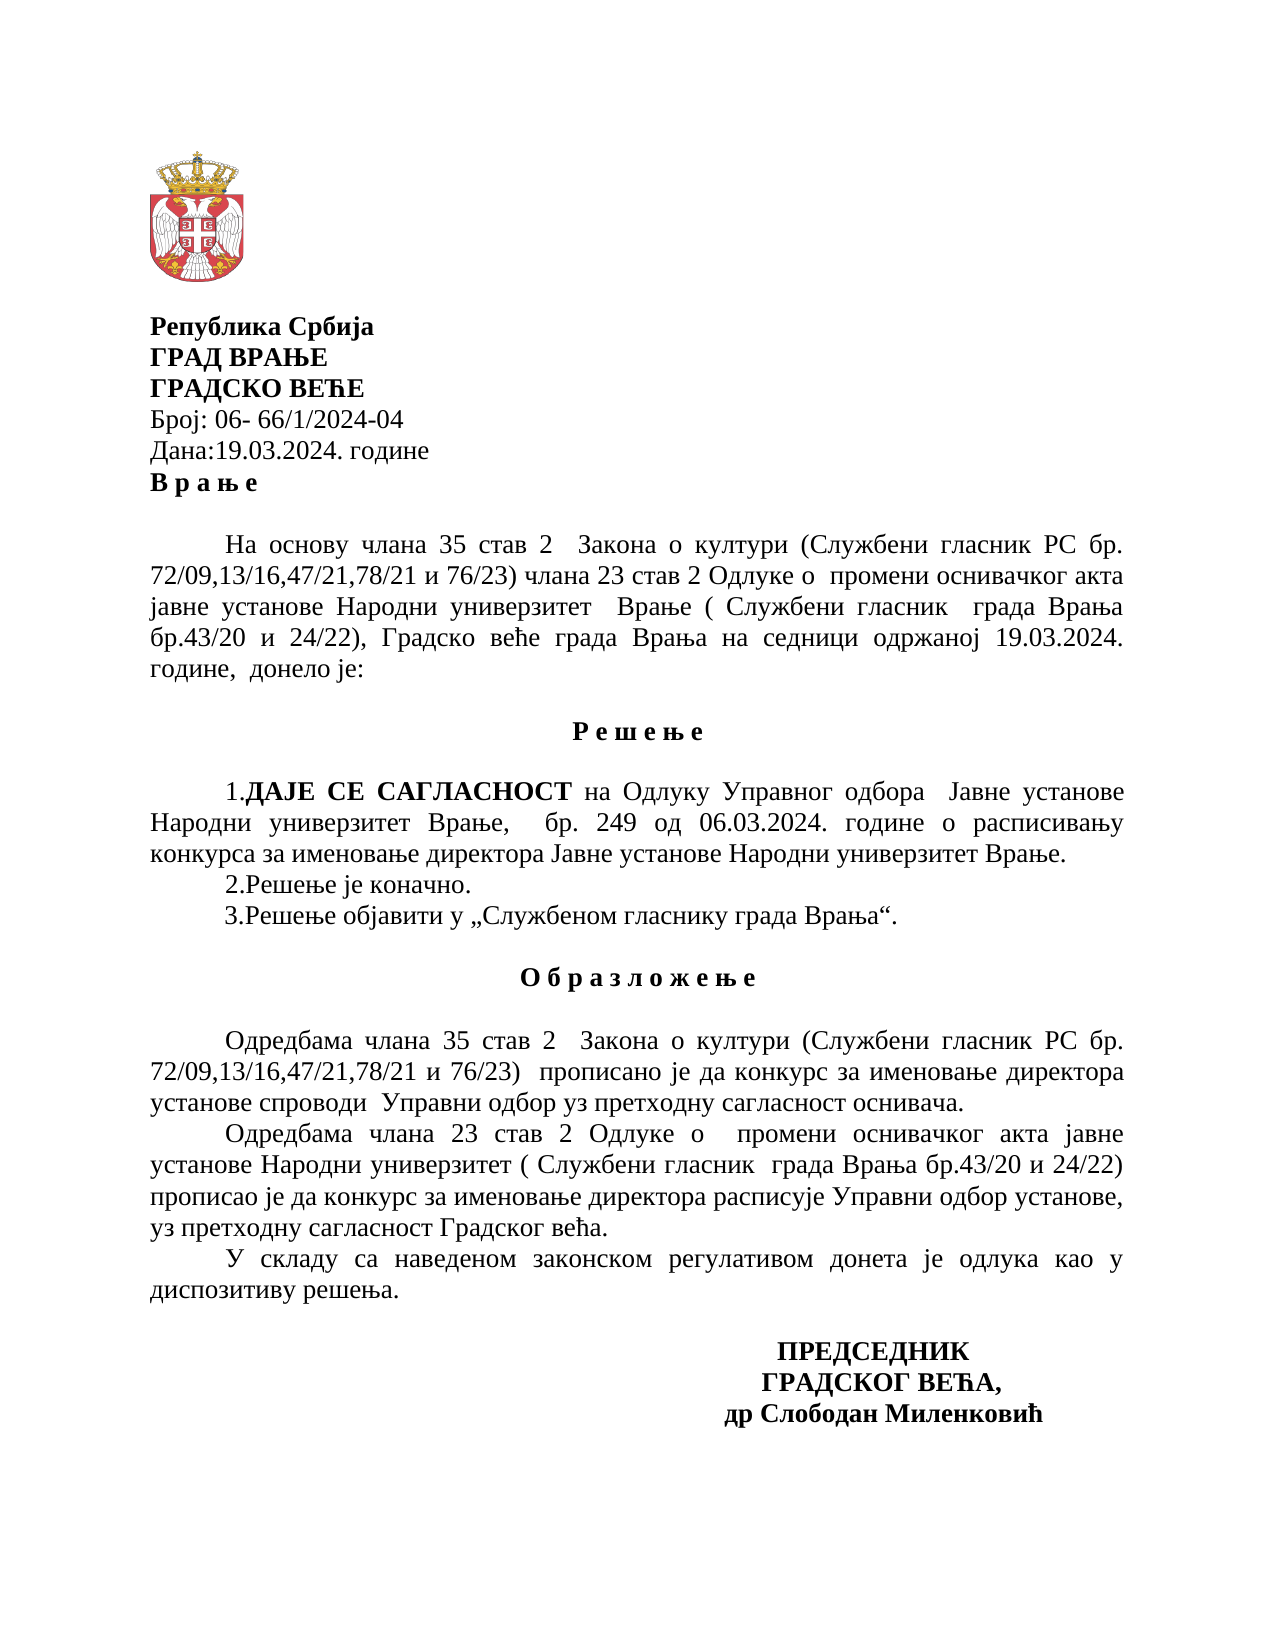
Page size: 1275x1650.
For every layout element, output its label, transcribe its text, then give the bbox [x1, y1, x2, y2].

text Одредбама члана 23 став 2 Одлуке о промени оснивачког акта јавне установе Народни универзитет ( Службени гласник града Врања бр.43/20 и 24/22) прописао је да конкурс за именовање директора расписује Управни одбор установе, уз претходну сагласност Градског већа. [150, 1117, 1125, 1242]
text ГРАДСКО ВЕЋЕ [150, 372, 1125, 403]
text 2.Решење је коначно. [150, 868, 1125, 899]
text Дана:19.03.2024. године [150, 434, 1125, 466]
text Р е ш е њ е [150, 715, 1125, 746]
text ГРАДСКОГ ВЕЋА, [150, 1366, 1125, 1398]
text ГРАД ВРАЊЕ [150, 341, 1125, 372]
text ПРЕДСЕДНИК [150, 1335, 1125, 1366]
text др Слободан Миленковић [150, 1398, 1125, 1429]
text На основу члана 35 став 2 Закона о култури (Службени гласник РС бр. 72/09,13/16,47/21,78/21 и 76/23) члана 23 став 2 Одлуке о промени оснивачког акта јавне установе Народни универзитет Врање ( Службени гласник града Врања бр.43/20 и 24/22), Градско веће града Врања на седници одржаној 19.03.2024. године, донело је: [150, 528, 1125, 684]
text В р а њ е [150, 466, 1125, 497]
picture [150, 151, 244, 282]
text Република Србија [150, 310, 1125, 341]
text Број: 06- 66/1/2024-04 [150, 403, 1125, 434]
text Одредбама члана 35 став 2 Закона о култури (Службени гласник РС бр. 72/09,13/16,47/21,78/21 и 76/23) прописано је да конкурс за именовање директора установе спроводи Управни одбор уз претходну сагласност оснивача. [150, 1024, 1125, 1117]
text 3.Решење објавити у „Службеном гласнику града Врања“. [150, 899, 1125, 930]
text О б р а з л о ж е њ е [150, 962, 1125, 993]
text У складу са наведеном законском регулативом донета је одлука као у диспозитиву решења. [150, 1242, 1125, 1304]
text 1.ДАЈЕ СЕ САГЛАСНОСТ на Одлуку Управног одбора Јавне установе Народни универзитет Врање, бр. 249 од 06.03.2024. године о расписивању конкурса за именовање директора Јавне установе Народни универзитет Врање. [150, 775, 1125, 868]
